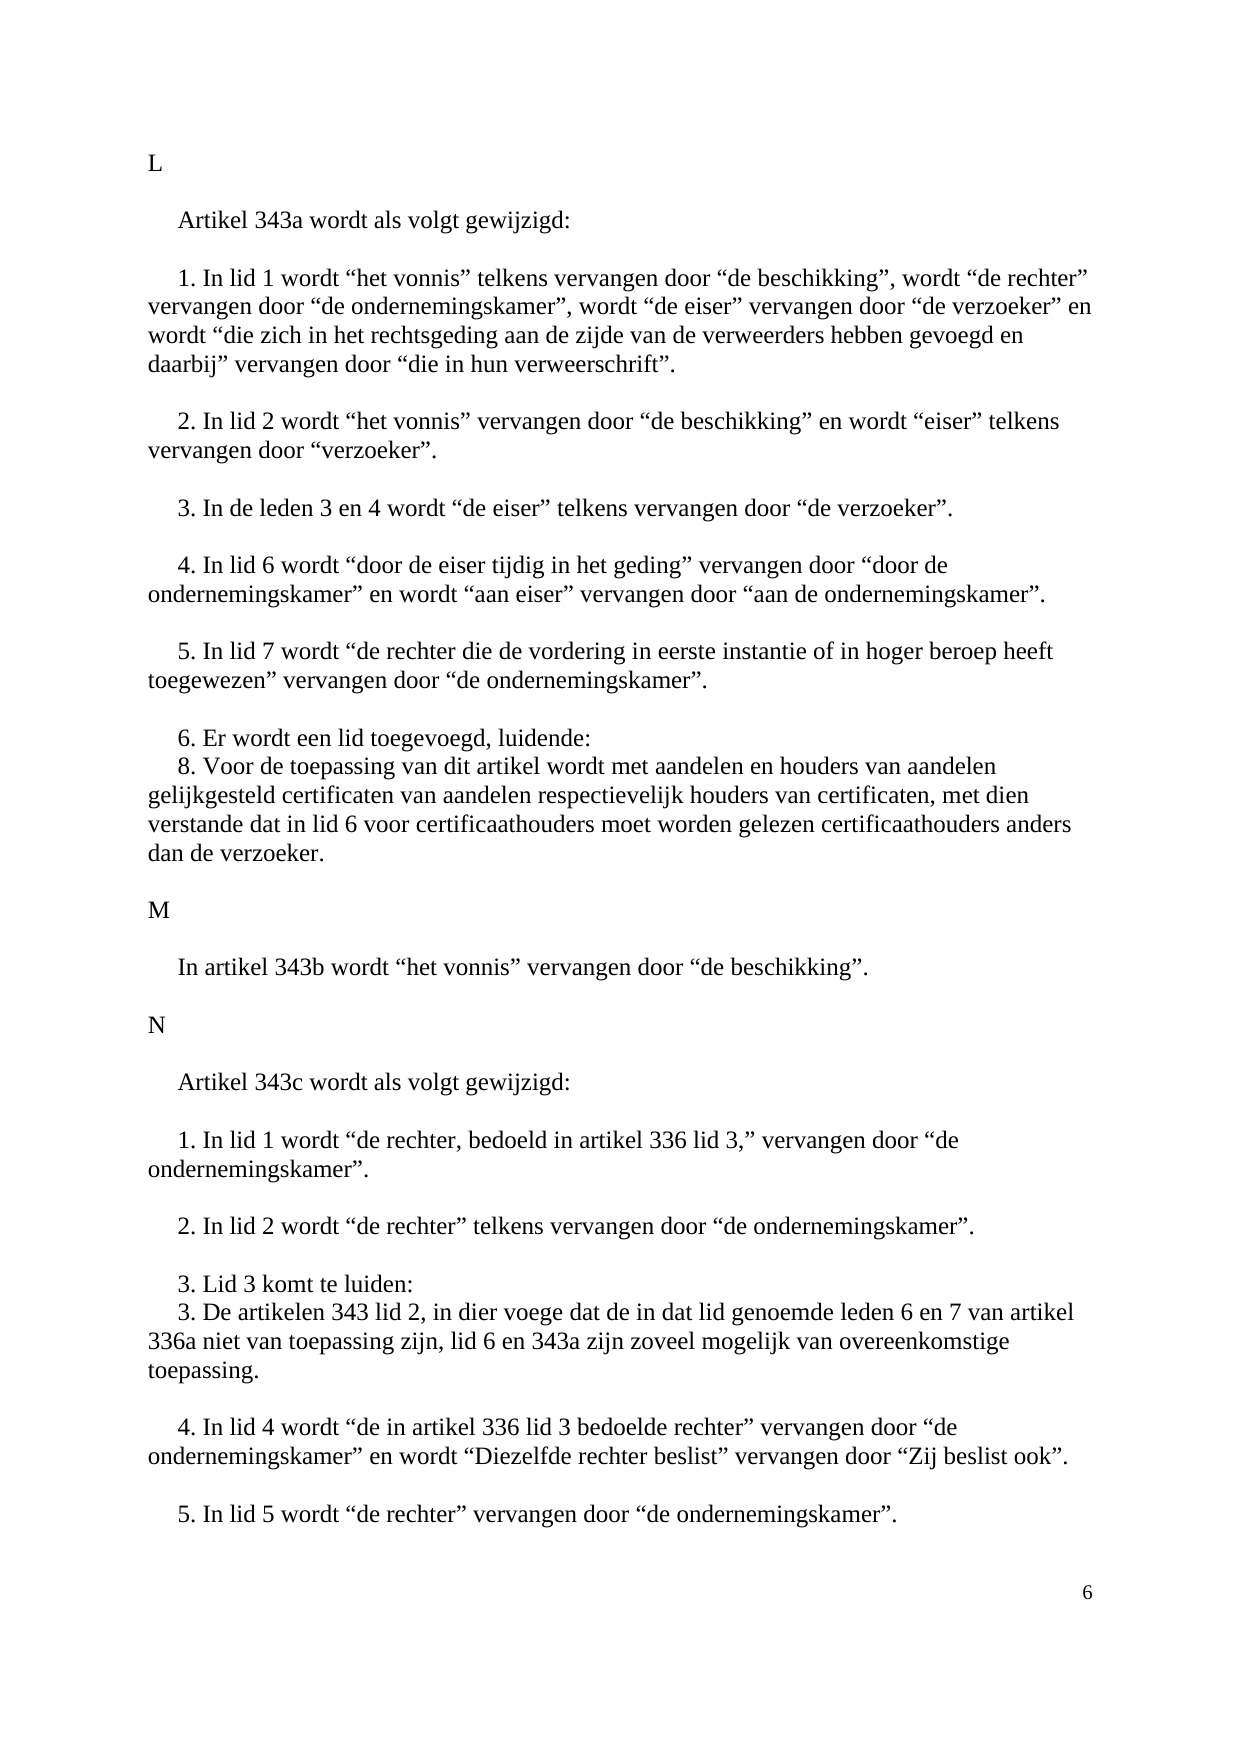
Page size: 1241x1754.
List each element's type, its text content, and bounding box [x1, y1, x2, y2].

text 6. Er wordt een lid toegevoegd, luidende: [148, 723, 1093, 751]
text 8. Voor de toepassing van dit artikel wordt met aandelen en houders van aandelen gelijkgesteld certificaten van aandelen respectievelijk houders van certificaten, met dien verstande dat in lid 6 voor certificaathouders moet worden gelezen certificaathouders anders dan de verzoeker. [148, 751, 1093, 866]
text 3. Lid 3 komt te luiden: [148, 1269, 1093, 1297]
text N [148, 1010, 1093, 1039]
text 4. In lid 4 wordt “de in artikel 336 lid 3 bedoelde rechter” vervangen door “de ondernemingskamer” en wordt “Diezelfde rechter beslist” vervangen door “Zij beslist ook”. [148, 1412, 1093, 1470]
text Artikel 343c wordt als volgt gewijzigd: [148, 1067, 1093, 1096]
text M [148, 895, 1093, 924]
text 3. In de leden 3 en 4 wordt “de eiser” telkens vervangen door “de verzoeker”. [148, 493, 1093, 521]
text 2. In lid 2 wordt “het vonnis” vervangen door “de beschikking” en wordt “eiser” telkens vervangen door “verzoeker”. [148, 406, 1093, 464]
text 1. In lid 1 wordt “het vonnis” telkens vervangen door “de beschikking”, wordt “de rechter” vervangen door “de ondernemingskamer”, wordt “de eiser” vervangen door “de verzoeker” en wordt “die zich in het rechtsgeding aan de zijde van de verweerders hebben gevoegd en daarbij” vervangen door “die in hun verweerschrift”. [148, 263, 1093, 378]
text 5. In lid 7 wordt “de rechter die de vordering in eerste instantie of in hoger beroep heeft toegewezen” vervangen door “de ondernemingskamer”. [148, 636, 1093, 694]
text Artikel 343a wordt als volgt gewijzigd: [148, 205, 1093, 234]
text 4. In lid 6 wordt “door de eiser tijdig in het geding” vervangen door “door de ondernemingskamer” en wordt “aan eiser” vervangen door “aan de ondernemingskamer”. [148, 550, 1093, 608]
text 5. In lid 5 wordt “de rechter” vervangen door “de ondernemingskamer”. [148, 1499, 1093, 1527]
text 2. In lid 2 wordt “de rechter” telkens vervangen door “de ondernemingskamer”. [148, 1211, 1093, 1240]
text L [148, 148, 1093, 176]
text 1. In lid 1 wordt “de rechter, bedoeld in artikel 336 lid 3,” vervangen door “de ondernemingskamer”. [148, 1125, 1093, 1182]
text 3. De artikelen 343 lid 2, in dier voege dat de in dat lid genoemde leden 6 en 7 van artikel 336a niet van toepassing zijn, lid 6 en 343a zijn zoveel mogelijk van overeenkomstige toepassing. [148, 1297, 1093, 1384]
text In artikel 343b wordt “het vonnis” vervangen door “de beschikking”. [148, 952, 1093, 981]
